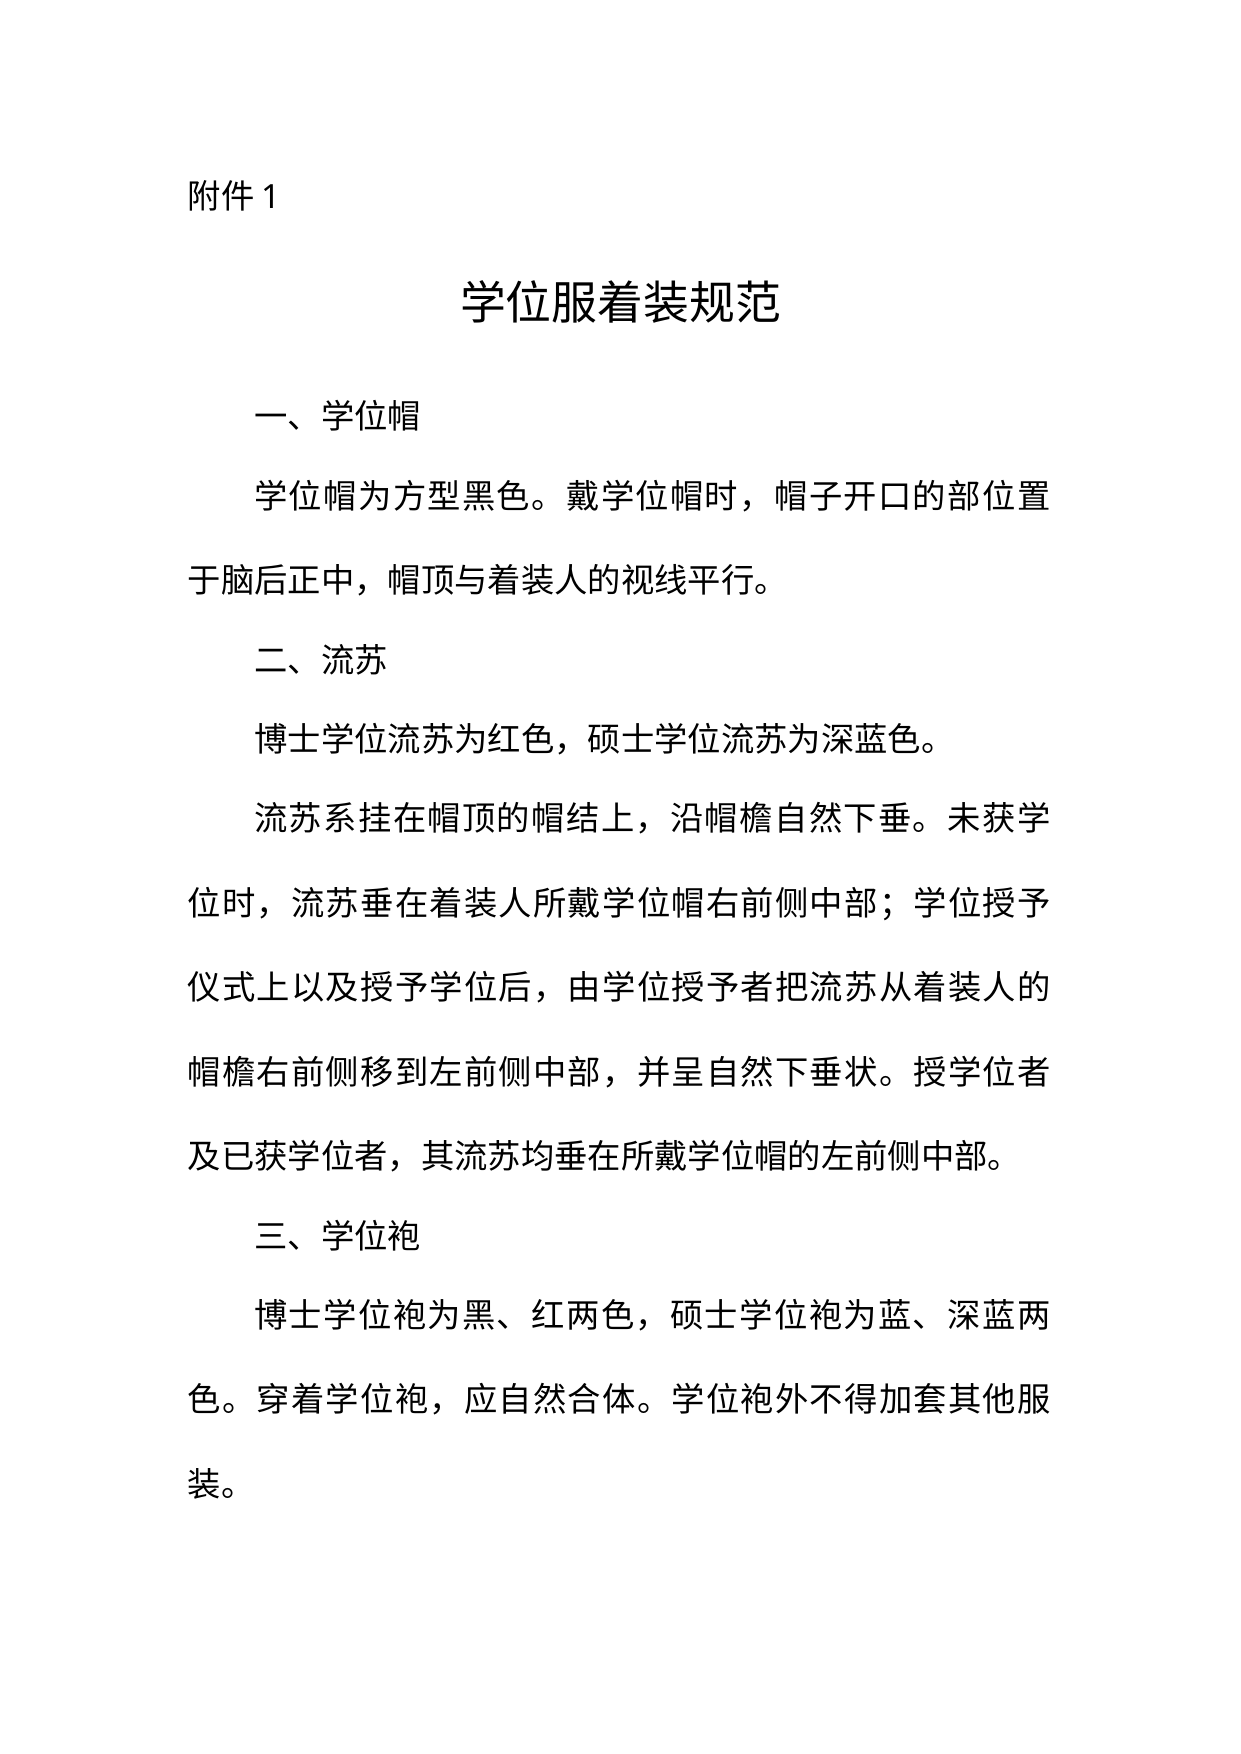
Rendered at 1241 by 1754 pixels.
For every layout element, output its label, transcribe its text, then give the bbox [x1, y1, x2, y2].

text 博士学位流苏为红色，硕士学位流苏为深蓝色。 [187, 704, 1053, 769]
text 学位服着装规范 [187, 251, 1053, 349]
text 三、学位袍 [187, 1201, 1053, 1266]
text 博士学位袍为黑、红两色，硕士学位袍为蓝、深蓝两色。穿着学位袍，应自然合体。学位袍外不得加套其他服装。 [187, 1280, 1053, 1514]
text 一、学位帽 [187, 382, 1053, 447]
text 附件1 [187, 162, 1053, 227]
text 二、流苏 [187, 625, 1053, 690]
text 流苏系挂在帽顶的帽结上，沿帽檐自然下垂。未获学位时，流苏垂在着装人所戴学位帽右前侧中部；学位授予仪式上以及授予学位后，由学位授予者把流苏从着装人的帽檐右前侧移到左前侧中部，并呈自然下垂状。授学位者及已获学位者，其流苏均垂在所戴学位帽的左前侧中部。 [187, 784, 1053, 1187]
text 学位帽为方型黑色。戴学位帽时，帽子开口的部位置于脑后正中，帽顶与着装人的视线平行。 [187, 461, 1053, 611]
